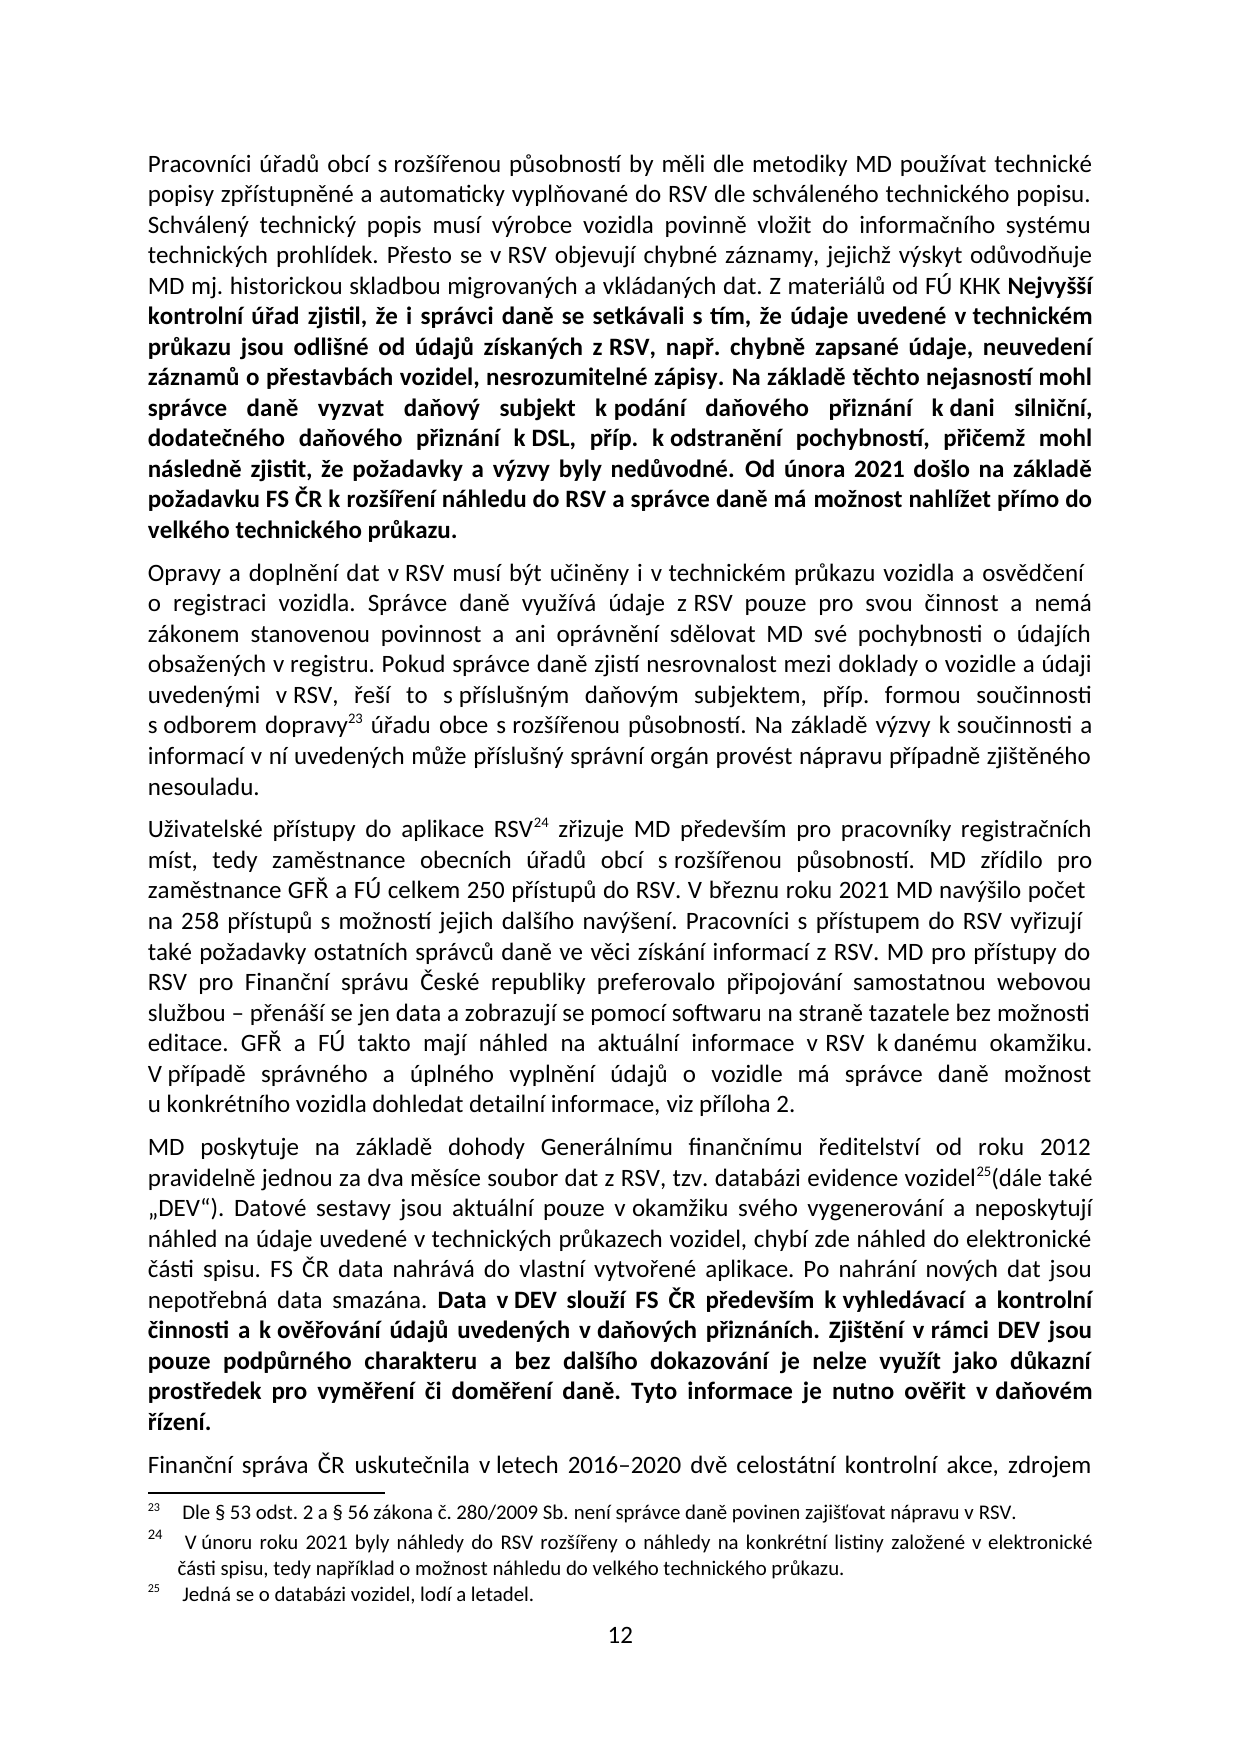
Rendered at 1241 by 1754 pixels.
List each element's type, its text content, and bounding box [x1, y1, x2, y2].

text Uživatelské přístupy do aplikace RSV zřizuje MD především pro pracovníky registračních míst, tedy zaměstnance obecních úřadů obcí s rozšířenou působností. MD zřídilo pro zaměstnance GFŘ a FÚ celkem 250 přístupů do RSV. V březnu roku 2021 MD navýšilo počet na 258 přístupů s možností jejich dalšího navýšení. Pracovníci s přístupem do RSV vyřizují také požadavky ostatních správců daně ve věci získání informací z RSV. MD pro přístupy do RSV pro Finanční správu České republiky preferovalo připojování samostatnou webovou službou – přenáší se jen data a zobrazují se pomocí softwaru na straně tazatele bez možnosti editace. GFŘ a FÚ takto mají náhled na aktuální informace v RSV k danému okamžiku. V případě správného a úplného vyplnění údajů o vozidle má správce daně možnost u konkrétního vozidla dohledat detailní informace, viz příloha 2. [148, 814, 1092, 1119]
text MD poskytuje na základě dohody Generálnímu finančnímu ředitelství od roku 2012 pravidelně jednou za dva měsíce soubor dat z RSV, tzv. databázi evidence vozidel(dále také „DEV“). Datové sestavy jsou aktuální pouze v okamžiku svého vygenerování a neposkytují náhled na údaje uvedené v technických průkazech vozidel, chybí zde náhled do elektronické části spisu. FS ČR data nahrává do vlastní vytvořené aplikace. Po nahrání nových dat jsou nepotřebná data smazána. Data v DEV slouží FS ČR především k vyhledávací a kontrolní činnosti a k ověřování údajů uvedených v daňových přiznáních. Zjištění v rámci DEV jsou pouze podpůrného charakteru a bez dalšího dokazování je nelze využít jako důkazní prostředek pro vyměření či doměření daně. Tyto informace je nutno ověřit v daňovém řízení. [148, 1131, 1092, 1437]
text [148, 1449, 1092, 1479]
text Pracovníci úřadů obcí s rozšířenou působností by měli dle metodiky MD používat technické popisy zpřístupněné a automaticky vyplňované do RSV dle schváleného technického popisu. Schválený technický popis musí výrobce vozidla povinně vložit do informačního systému technických prohlídek. Přesto se v RSV objevují chybné záznamy, jejichž výskyt odůvodňuje MD mj. historickou skladbou migrovaných a vkládaných dat. Z materiálů od FÚ KHK Nejvyšší kontrolní úřad zjistil, že i správci daně se setkávali s tím, že údaje uvedené v technickém průkazu jsou odlišné od údajů získaných z RSV, např. chybně zapsané údaje, neuvedení záznamů o přestavbách vozidel, nesrozumitelné zápisy. Na základě těchto nejasností mohl správce daně vyzvat daňový subjekt k podání daňového přiznání k dani silniční, dodatečného daňového přiznání k DSL, příp. k odstranění pochybností, přičemž mohl následně zjistit, že požadavky a výzvy byly nedůvodné. Od února 2021 došlo na základě požadavku FS ČR k rozšíření náhledu do RSV a správce daně má možnost nahlížet přímo do velkého technického průkazu. [148, 148, 1092, 544]
text Opravy a doplnění dat v RSV musí být učiněny i v technickém průkazu vozidla a osvědčení o registraci vozidla. Správce daně využívá údaje z RSV pouze pro svou činnost a nemá zákonem stanovenou povinnost a ani oprávnění sdělovat MD své pochybnosti o údajích obsažených v registru. Pokud správce daně zjistí nesrovnalost mezi doklady o vozidle a údaji uvedenými v RSV, řeší to s příslušným daňovým subjektem, příp. formou součinnosti s odborem dopravy úřadu obce s rozšířenou působností. Na základě výzvy k součinnosti a informací v ní uvedených může příslušný správní orgán provést nápravu případně zjištěného nesouladu. [148, 557, 1092, 801]
